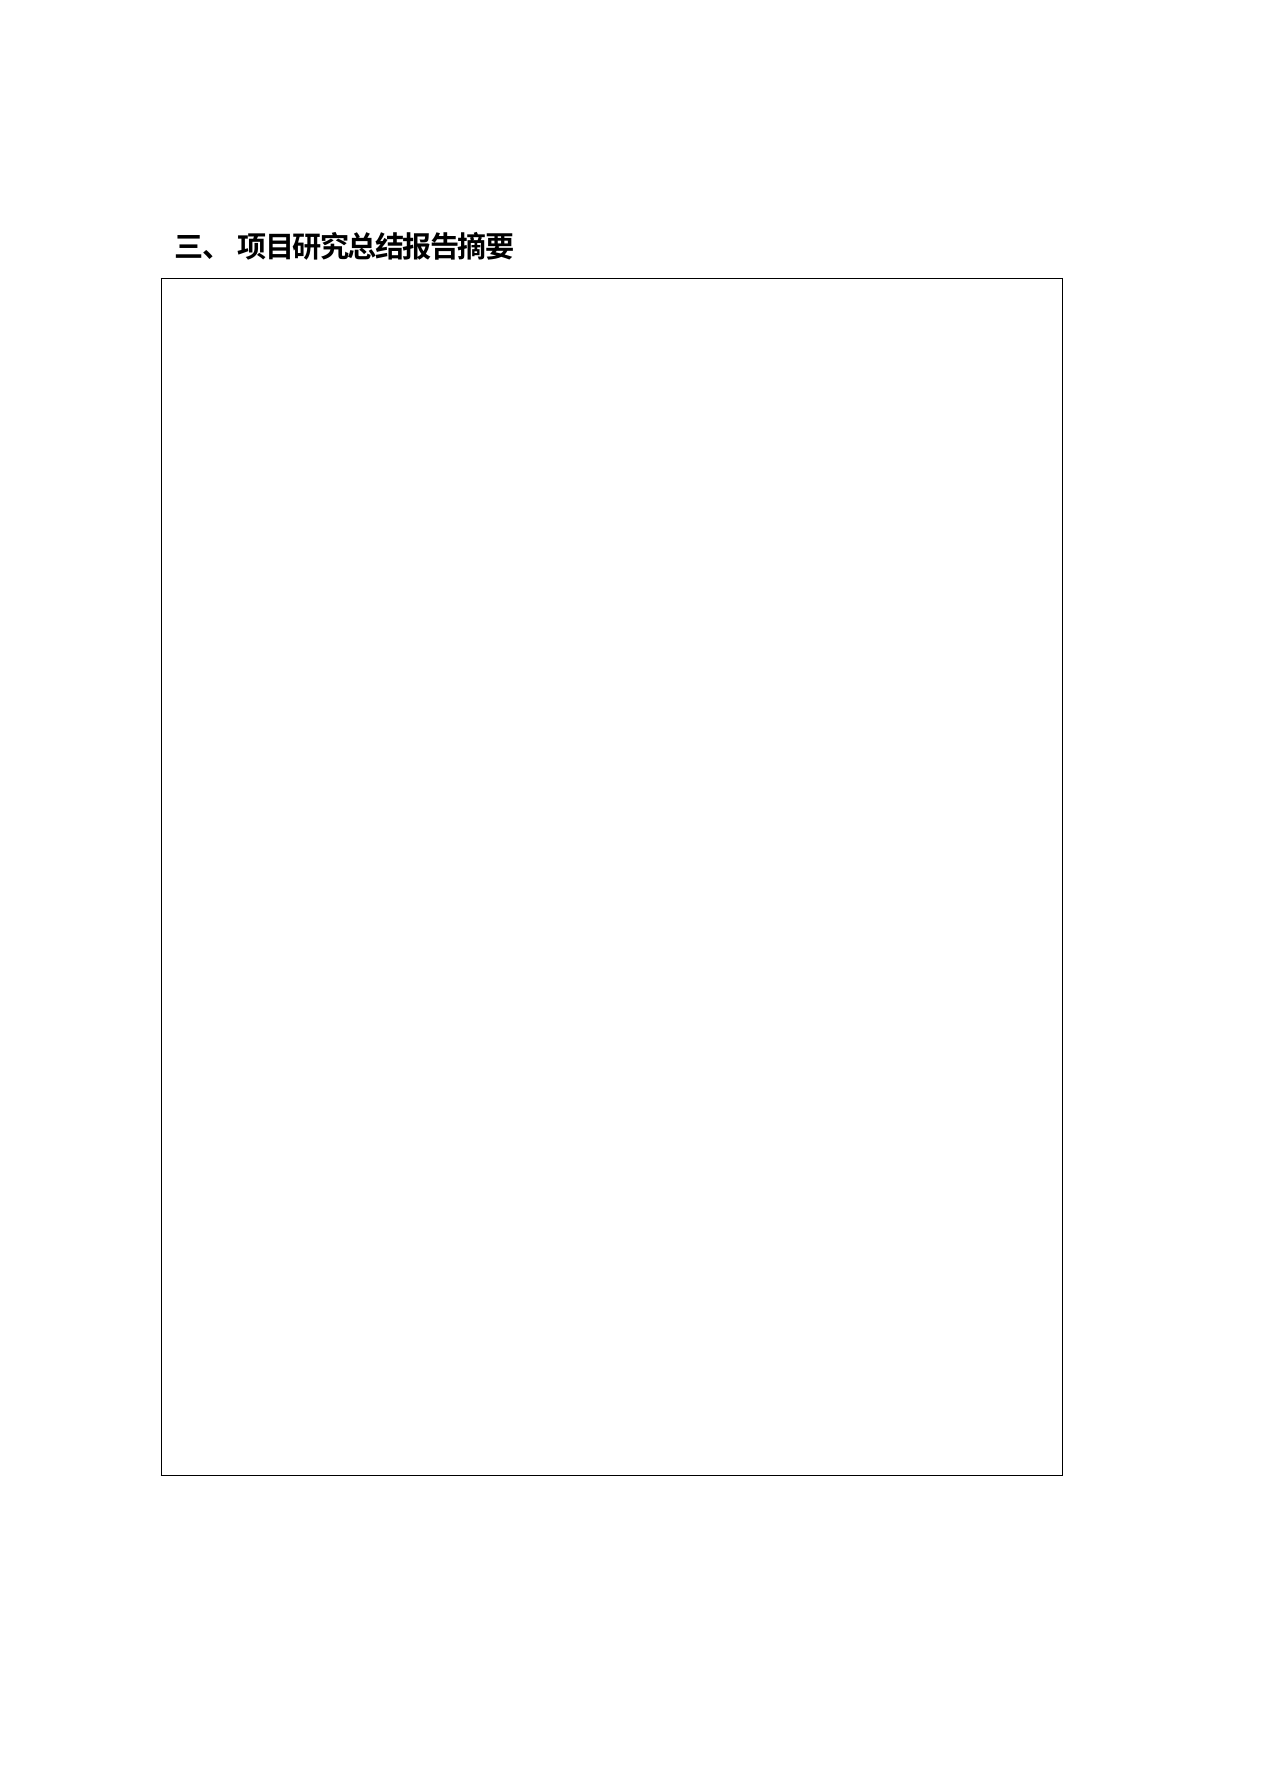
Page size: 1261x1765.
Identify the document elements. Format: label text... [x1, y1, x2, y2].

table_header [162, 279, 1062, 1475]
text 三、 项目研究总结报告摘要 [174, 226, 1071, 265]
